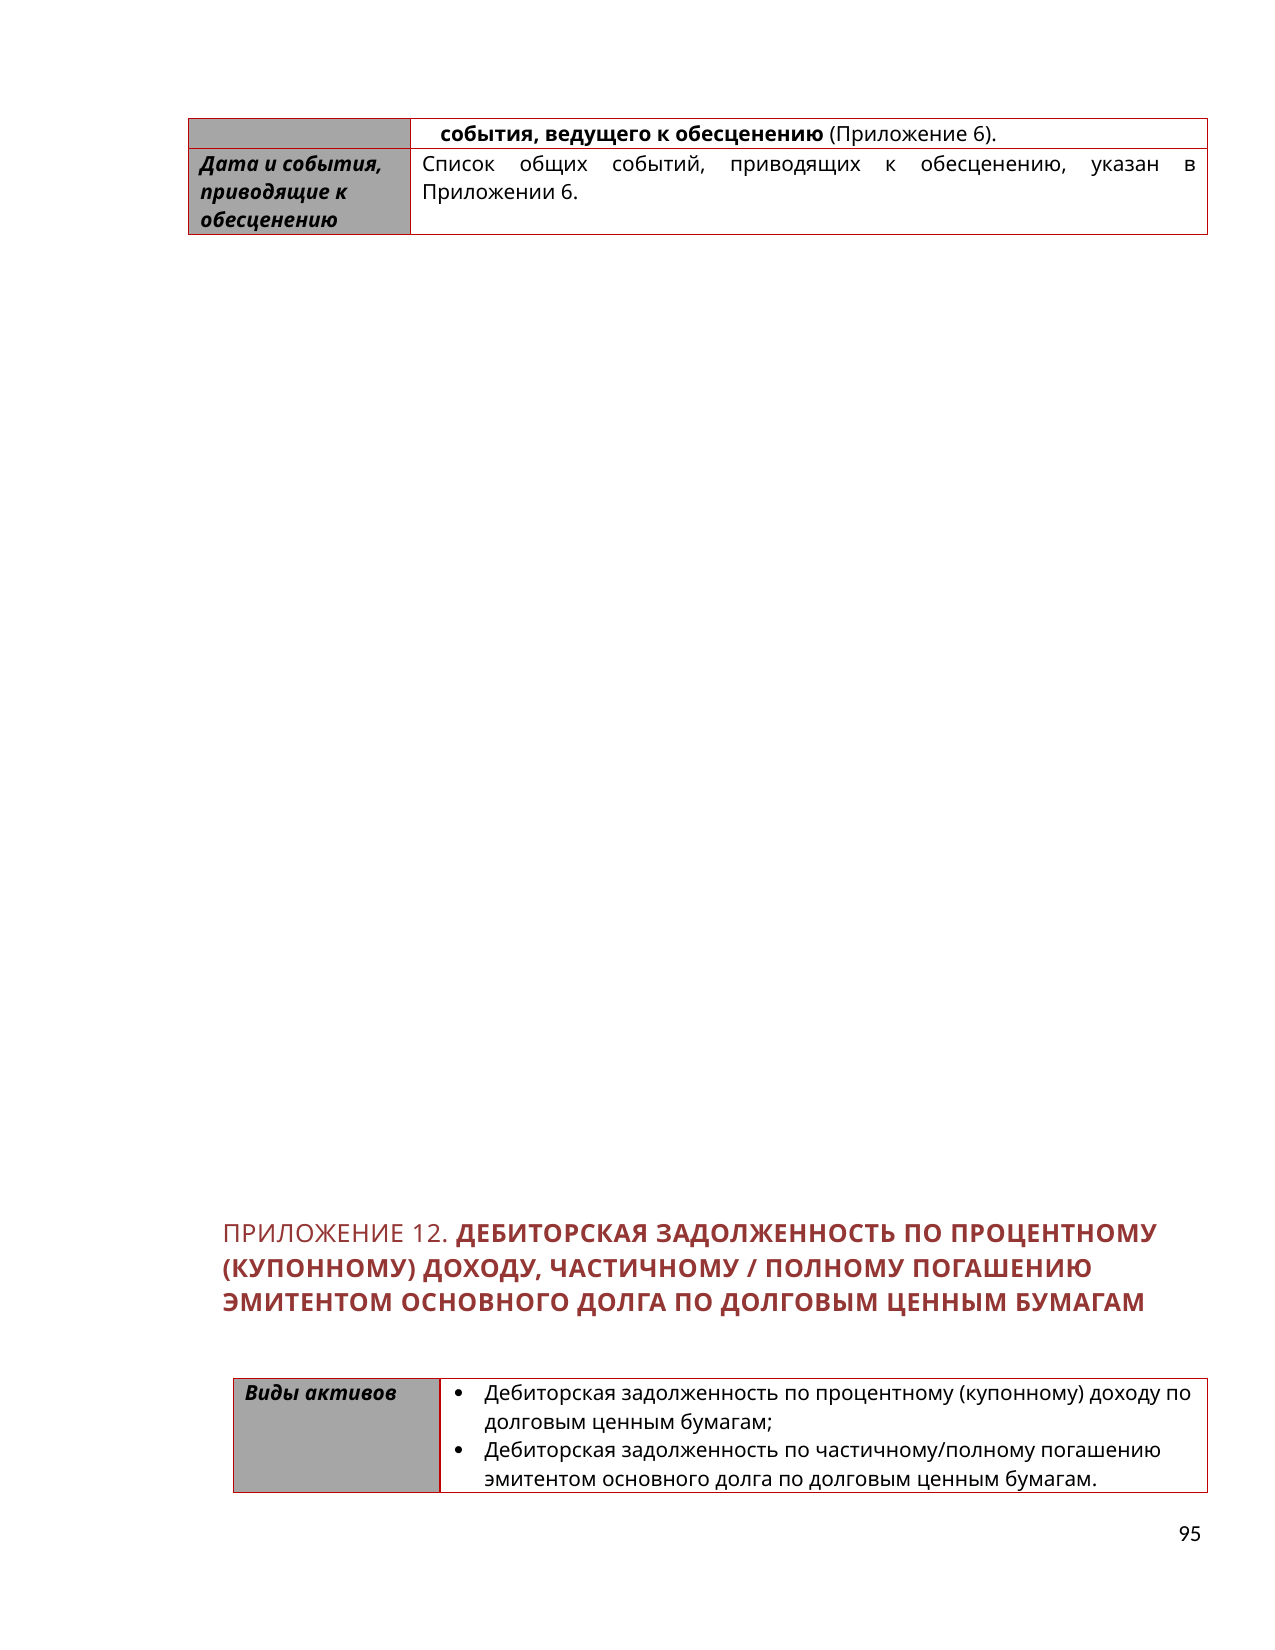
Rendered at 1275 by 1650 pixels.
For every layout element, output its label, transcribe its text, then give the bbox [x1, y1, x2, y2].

table_header [441, 1379, 1207, 1492]
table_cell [189, 119, 410, 148]
table_header [234, 1379, 439, 1492]
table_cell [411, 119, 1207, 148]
table_cell Список общих событий, приводящих к обесценению, указан в Приложении 6. [411, 149, 1207, 234]
table_cell Дата и события, приводящие к обесценению [189, 149, 410, 234]
